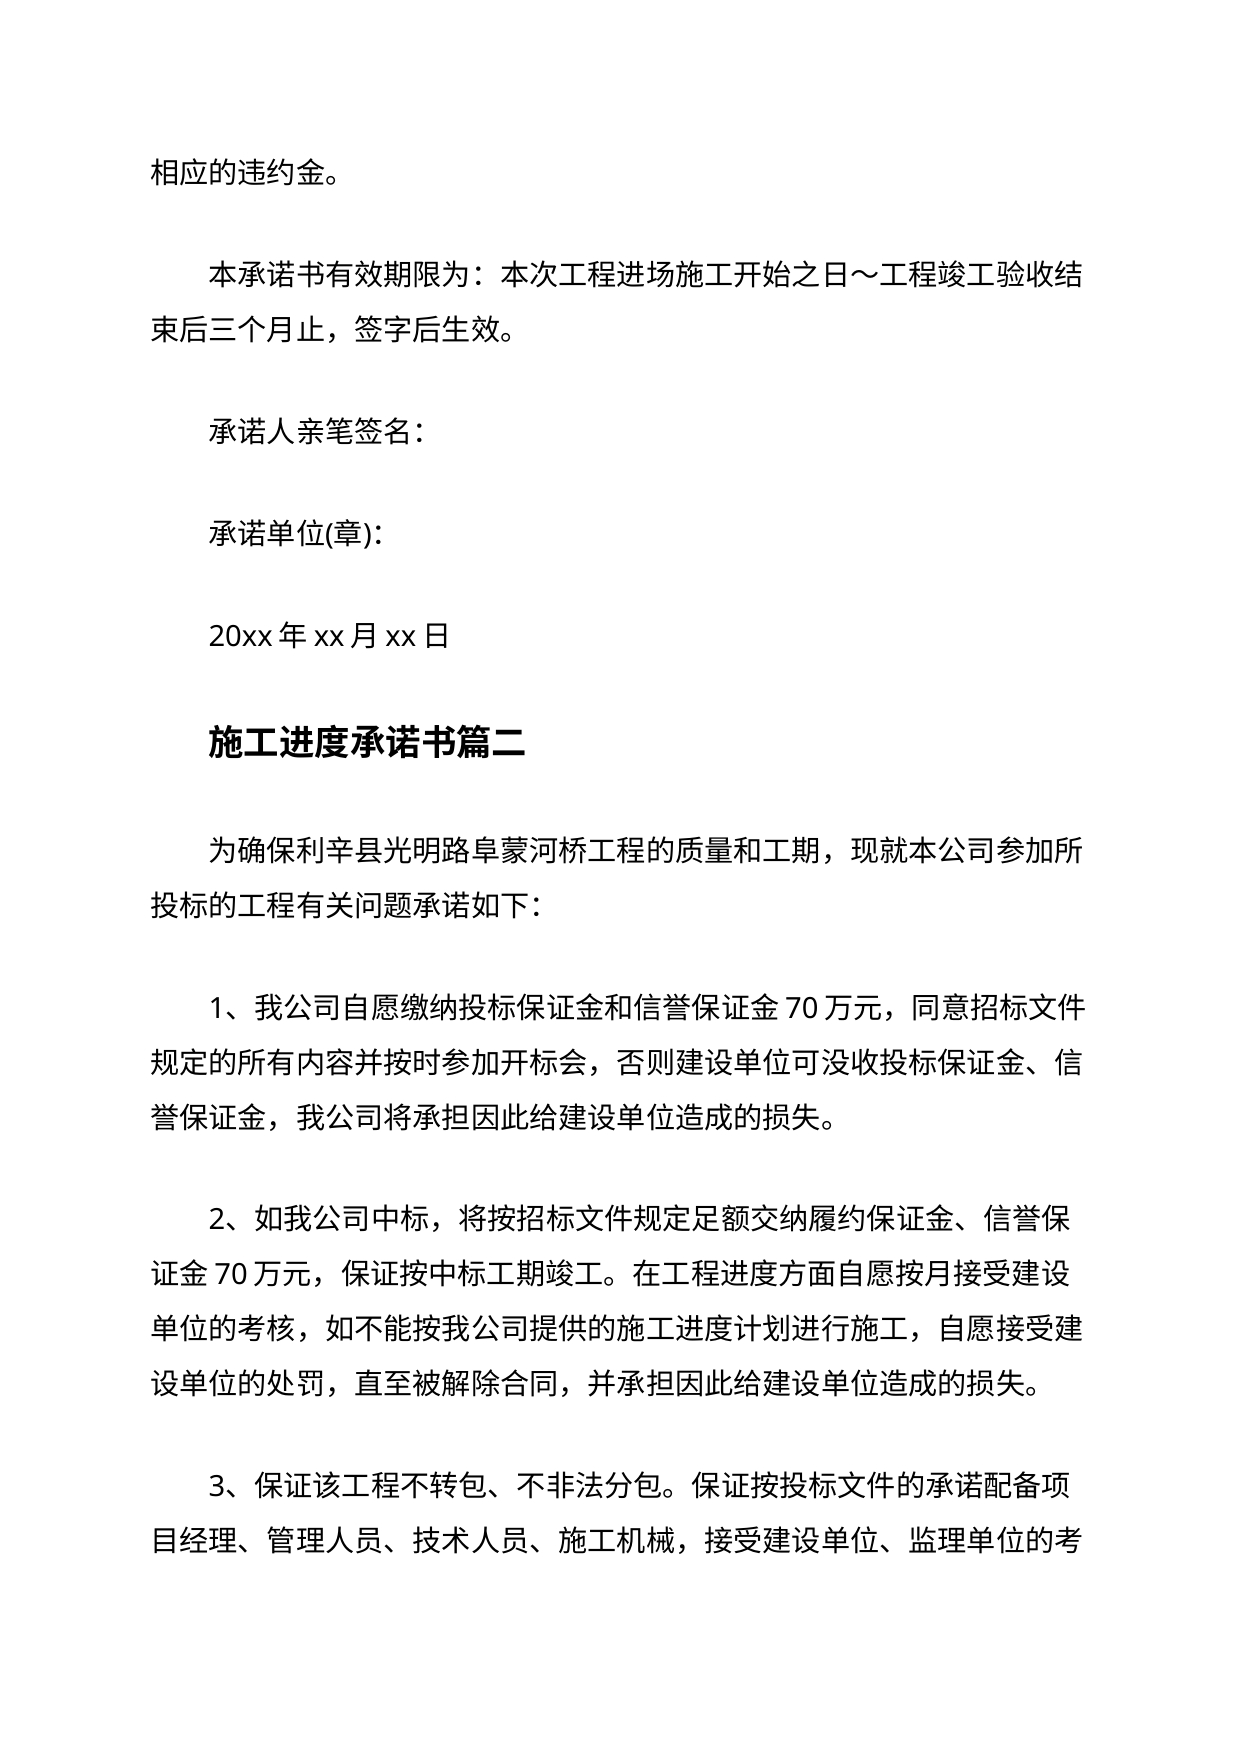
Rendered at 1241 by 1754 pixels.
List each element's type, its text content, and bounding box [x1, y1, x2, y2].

text 承诺单位(章)： [150, 510, 1090, 553]
text 施工进度承诺书篇二 [150, 714, 1090, 765]
text 为确保利辛县光明路阜蒙河桥工程的质量和工期，现就本公司参加所投标的工程有关问题承诺如下： [150, 828, 1090, 925]
text 本承诺书有效期限为：本次工程进场施工开始之日～工程竣工验收结束后三个月止，签字后生效。 [150, 252, 1090, 349]
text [150, 150, 1090, 192]
text 20xx年xx月xx日 [150, 612, 1090, 654]
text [150, 1463, 1090, 1560]
text 1、我公司自愿缴纳投标保证金和信誉保证金70万元，同意招标文件规定的所有内容并按时参加开标会，否则建设单位可没收投标保证金、信誉保证金，我公司将承担因此给建设单位造成的损失。 [150, 984, 1090, 1136]
text 2、如我公司中标，将按招标文件规定足额交纳履约保证金、信誉保证金70万元，保证按中标工期竣工。在工程进度方面自愿按月接受建设单位的考核，如不能按我公司提供的施工进度计划进行施工，自愿接受建设单位的处罚，直至被解除合同，并承担因此给建设单位造成的损失。 [150, 1196, 1090, 1403]
text 承诺人亲笔签名： [150, 408, 1090, 451]
